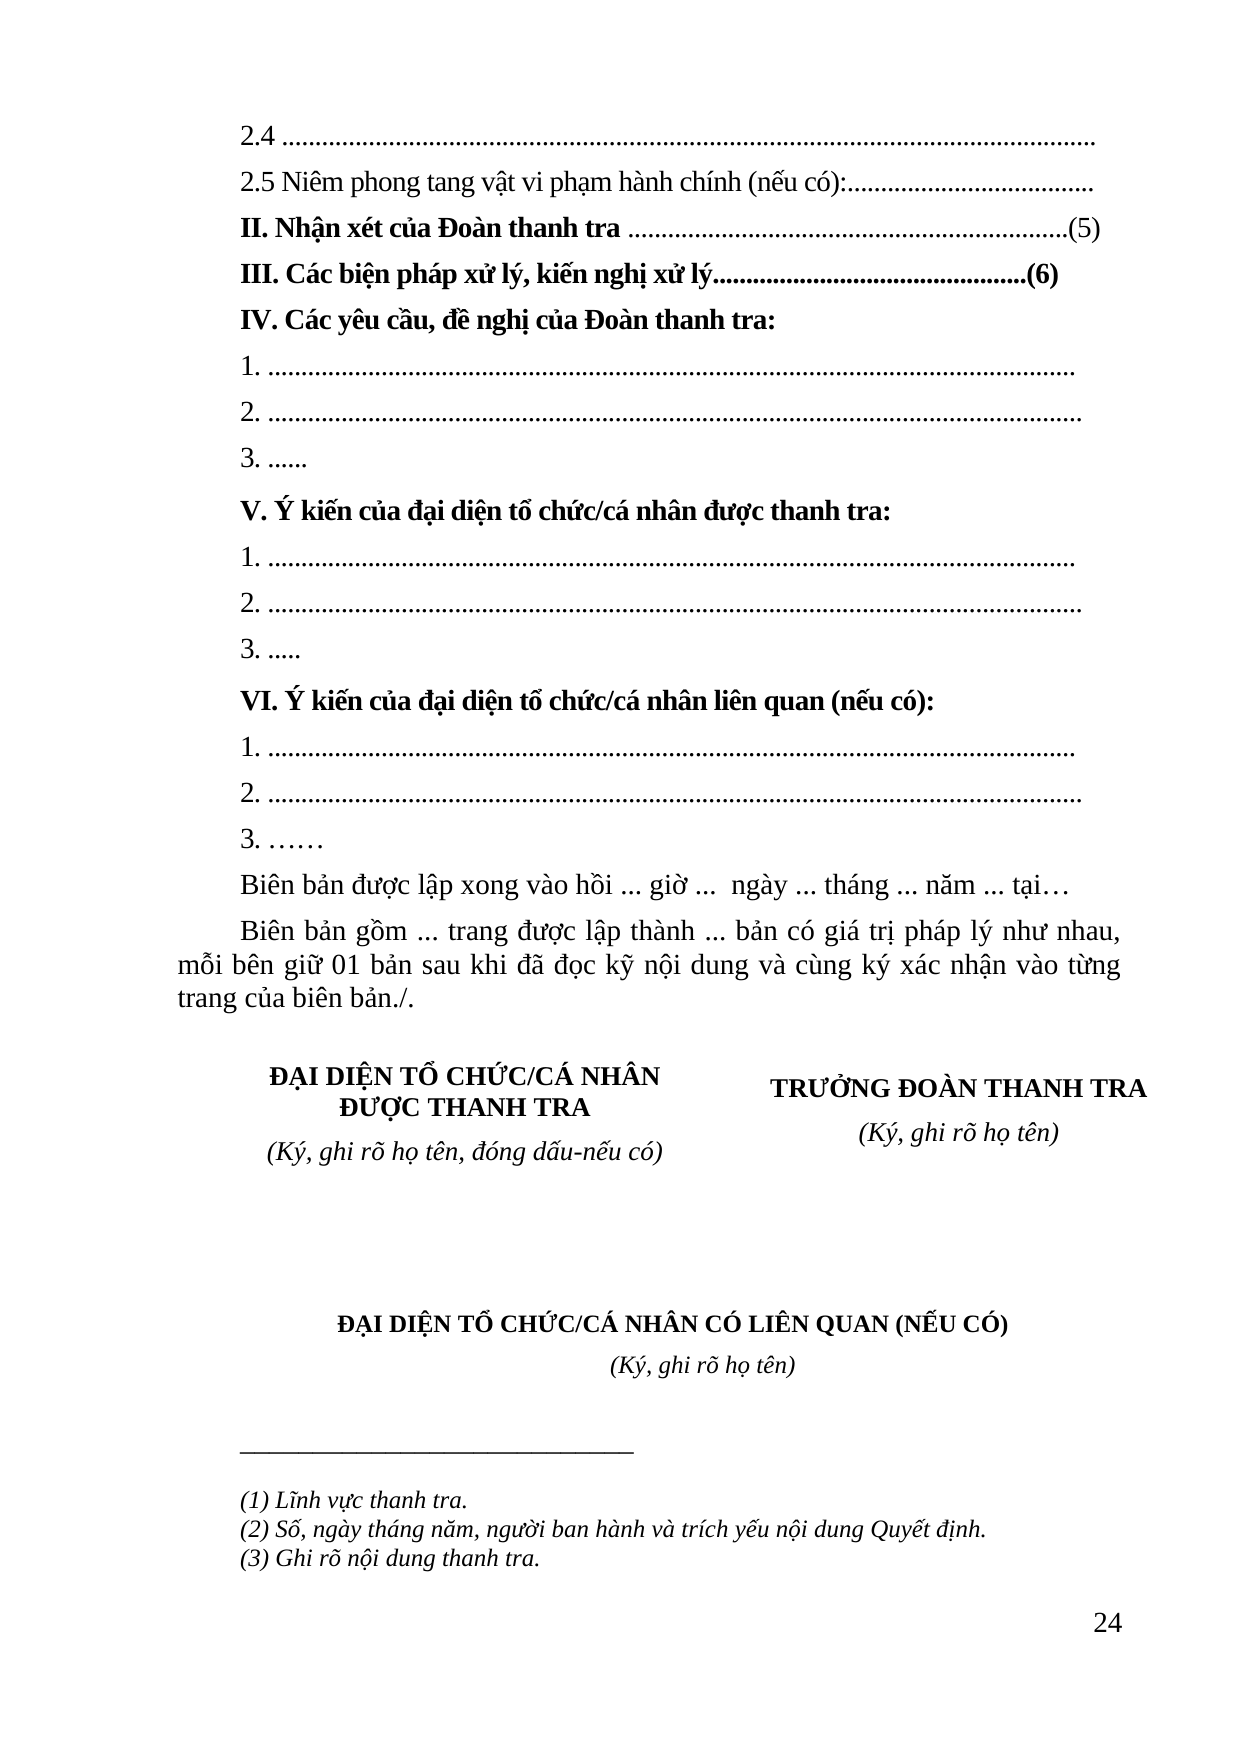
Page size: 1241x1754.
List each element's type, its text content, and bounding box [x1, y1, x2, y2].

text 2. .......................................................................................................................... [177, 585, 1122, 618]
text Biên bản gồm ... trang được lập thành ... bản có giá trị pháp lý như nhau, mỗi bên giữ 01 bản sau khi đã đọc kỹ nội dung và cùng ký xác nhận vào từng trang của biên bản./. [177, 913, 1122, 1014]
text 3. ..... [177, 631, 1122, 664]
text 3. …… [177, 821, 1122, 855]
table_header TRƯỞNG ĐOÀN THANH TRA (Ký, ghi rõ họ tên) [690, 1060, 1165, 1297]
text II. Nhận xét của Đoàn thanh tra ..................................................................(5) [177, 210, 1122, 244]
text IV. Các yêu cầu, đề nghị của Đoàn thanh tra: [177, 302, 1122, 336]
text Biên bản được lập xong vào hồi ... giờ ... ngày ... tháng ... năm ... tại… [177, 867, 1122, 901]
text (3) Ghi rõ nội dung thanh tra. [177, 1543, 1122, 1572]
text 2.4 .......................................................................................................................... [177, 118, 1122, 152]
text III. Các biện pháp xử lý, kiến nghị xử lý...............................................(6) [177, 256, 1122, 290]
text (2) Số, ngày tháng năm, người ban hành và trích yếu nội dung Quyết định. [177, 1514, 1122, 1543]
text VI. Ý kiến của đại diện tổ chức/cá nhân liên quan (nếu có): [177, 683, 1122, 717]
text 2.5 Niêm phong tang vật vi phạm hành chính (nếu có):..................................... [177, 164, 1122, 198]
table_cell ĐẠI DIỆN TỔ CHỨC/CÁ NHÂN CÓ LIÊN QUAN (NẾU CÓ) (Ký, ghi rõ họ tên) [177, 1297, 1165, 1423]
text (1) Lĩnh vực thanh tra. [177, 1485, 1122, 1514]
text 1. ......................................................................................................................... [177, 348, 1122, 382]
text 2. .......................................................................................................................... [177, 775, 1122, 809]
text 2. .......................................................................................................................... [177, 394, 1122, 428]
text 1. ......................................................................................................................... [177, 539, 1122, 572]
table_header ĐẠI DIỆN TỔ CHỨC/CÁ NHÂN ĐƯỢC THANH TRA (Ký, ghi rõ họ tên, đóng dấu-nếu có) [177, 1060, 690, 1297]
text 1. ......................................................................................................................... [177, 729, 1122, 763]
text V. Ý kiến của đại diện tổ chức/cá nhân được thanh tra: [177, 493, 1122, 526]
text 3. ...... [177, 440, 1122, 474]
text ___________________________ [177, 1423, 1122, 1457]
